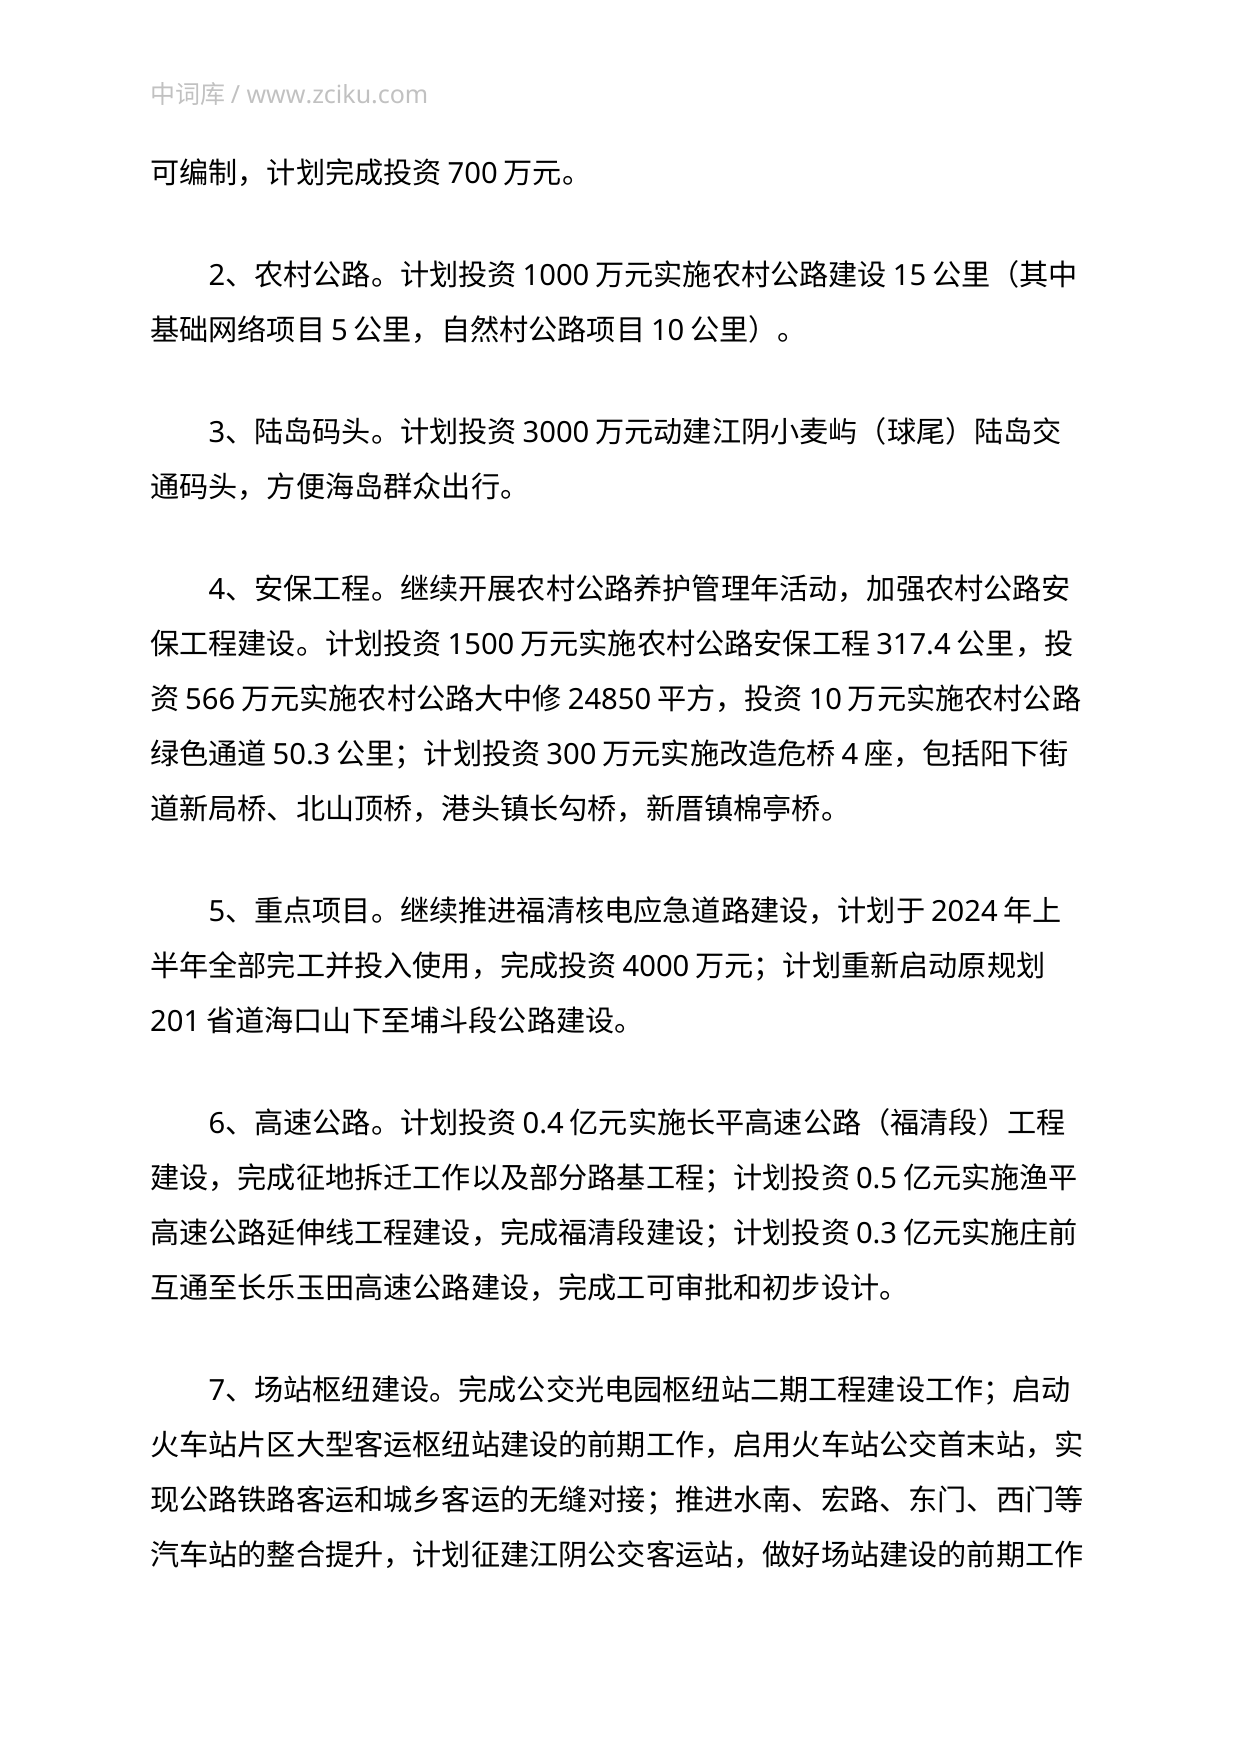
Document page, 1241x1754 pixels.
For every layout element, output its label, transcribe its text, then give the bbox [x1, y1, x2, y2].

text 4、安保工程。继续开展农村公路养护管理年活动，加强农村公路安保工程建设。计划投资1500万元实施农村公路安保工程317.4公里，投资566万元实施农村公路大中修24850平方，投资10万元实施农村公路绿色通道50.3公里；计划投资300万元实施改造危桥4座，包括阳下街道新局桥、北山顶桥，港头镇长勾桥，新厝镇棉亭桥。 [150, 566, 1090, 828]
text 6、高速公路。计划投资0.4亿元实施长平高速公路（福清段）工程建设，完成征地拆迁工作以及部分路基工程；计划投资0.5亿元实施渔平高速公路延伸线工程建设，完成福清段建设；计划投资0.3亿元实施庄前互通至长乐玉田高速公路建设，完成工可审批和初步设计。 [150, 1099, 1090, 1307]
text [150, 150, 1090, 192]
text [150, 1366, 1090, 1573]
text 5、重点项目。继续推进福清核电应急道路建设，计划于2024年上半年全部完工并投入使用，完成投资4000万元；计划重新启动原规划201省道海口山下至埔斗段公路建设。 [150, 887, 1090, 1040]
text 3、陆岛码头。计划投资3000万元动建江阴小麦屿（球尾）陆岛交通码头，方便海岛群众出行。 [150, 409, 1090, 506]
text 2、农村公路。计划投资1000万元实施农村公路建设15公里（其中基础网络项目5公里，自然村公路项目10公里）。 [150, 252, 1090, 349]
